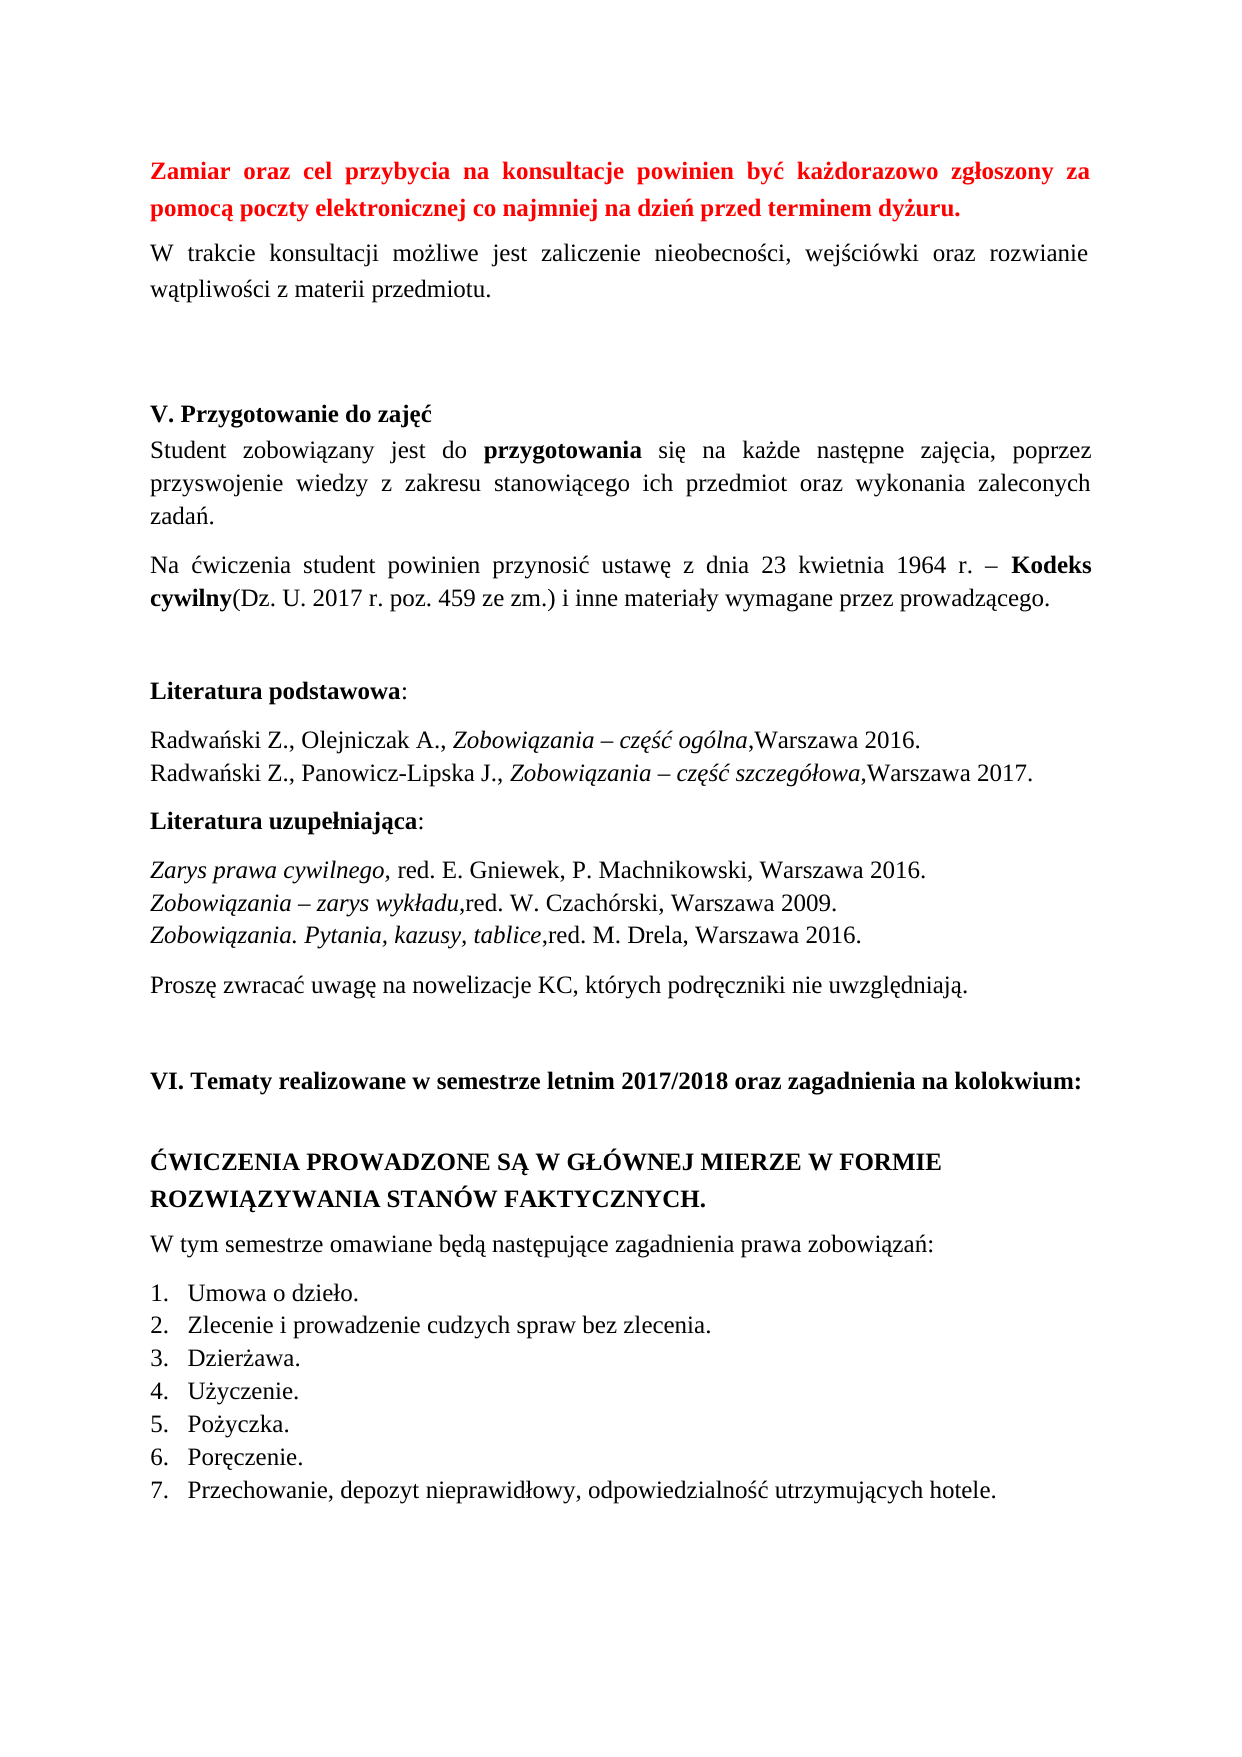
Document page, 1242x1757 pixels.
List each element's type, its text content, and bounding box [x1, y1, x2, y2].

list Użyczenie. [150, 1376, 1092, 1405]
list Dzierżawa. [150, 1343, 1092, 1372]
text Student zobowiązany jest do przygotowania​ się na każde następne zajęcia, poprzez przyswojenie wiedzy z zakresu stanowiącego ich przedmiot oraz wykonania zaleconych zadań. [150, 433, 1092, 531]
text W tym semestrze omawiane będą następujące zagadnienia prawa zobowiązań: [150, 1229, 1092, 1258]
list Poręczenie. [150, 1442, 1092, 1471]
list Pożyczka. [150, 1409, 1092, 1438]
text VI. Tematy realizowane w semestrze letnim 2017/2018 oraz zagadnienia na kolokwium: [150, 1066, 1092, 1095]
text ĆWICZENIA PROWADZONE SĄ W GŁÓWNEJ MIERZE W FORMIE ROZWIĄZYWANIA STANÓW FAKTYCZNYCH. [150, 1147, 944, 1213]
text Literatura podstawowa:​ [150, 677, 1092, 706]
list Umowa o dzieło. [150, 1278, 1092, 1307]
text Zobowiązania. Pytania, kazusy, tablice,​red. M. Drela, Warszawa 2016. [150, 921, 1092, 950]
list Przechowanie, depozyt nieprawidłowy, odpowiedzialność utrzymujących hotele. [150, 1475, 1092, 1503]
text Zobowiązania – zarys wykładu,​red. W. Czachórski, Warszawa 2009. [150, 888, 1092, 917]
text Radwański Z., Panowicz-Lipska J., Zobowiązania​ – część szczegółowa,​Warszawa 2017. [150, 758, 1092, 787]
text Na ćwiczenia student powinien przynosić ustawę z dnia 23 kwietnia 1964 r. – Kodeks​ cywilny​(Dz. U. 2017 r. poz. 459 ze zm.) i inne materiały wymagane przez prowadzącego. [150, 547, 1092, 613]
text W trakcie konsultacji możliwe jest zaliczenie nieobecności, wejściówki oraz rozwianie wątpliwości z materii przedmiotu. [150, 238, 1089, 303]
text Zarys prawa cywilnego, red​. E. Gniewek, P. Machnikowski, Warszawa 2016. [150, 855, 1092, 884]
text V. Przygotowanie do zajęć [150, 399, 1092, 428]
text Literatura uzupełniająca:​ [150, 807, 1092, 835]
text Proszę zwracać uwagę na nowelizacje KC, których podręczniki nie uwzględniają. [150, 970, 1092, 998]
list Zlecenie i prowadzenie cudzych spraw bez zlecenia. [150, 1311, 1092, 1339]
text Radwański Z., Olejniczak A., Zobowiązania​ – część ogólna,​Warszawa 2016. [150, 725, 1092, 754]
text Zamiar oraz cel przybycia na konsultacje powinien być każdorazowo zgłoszony za pomocą poczty elektronicznej co najmniej na dzień przed terminem dyżuru. [150, 156, 1092, 222]
